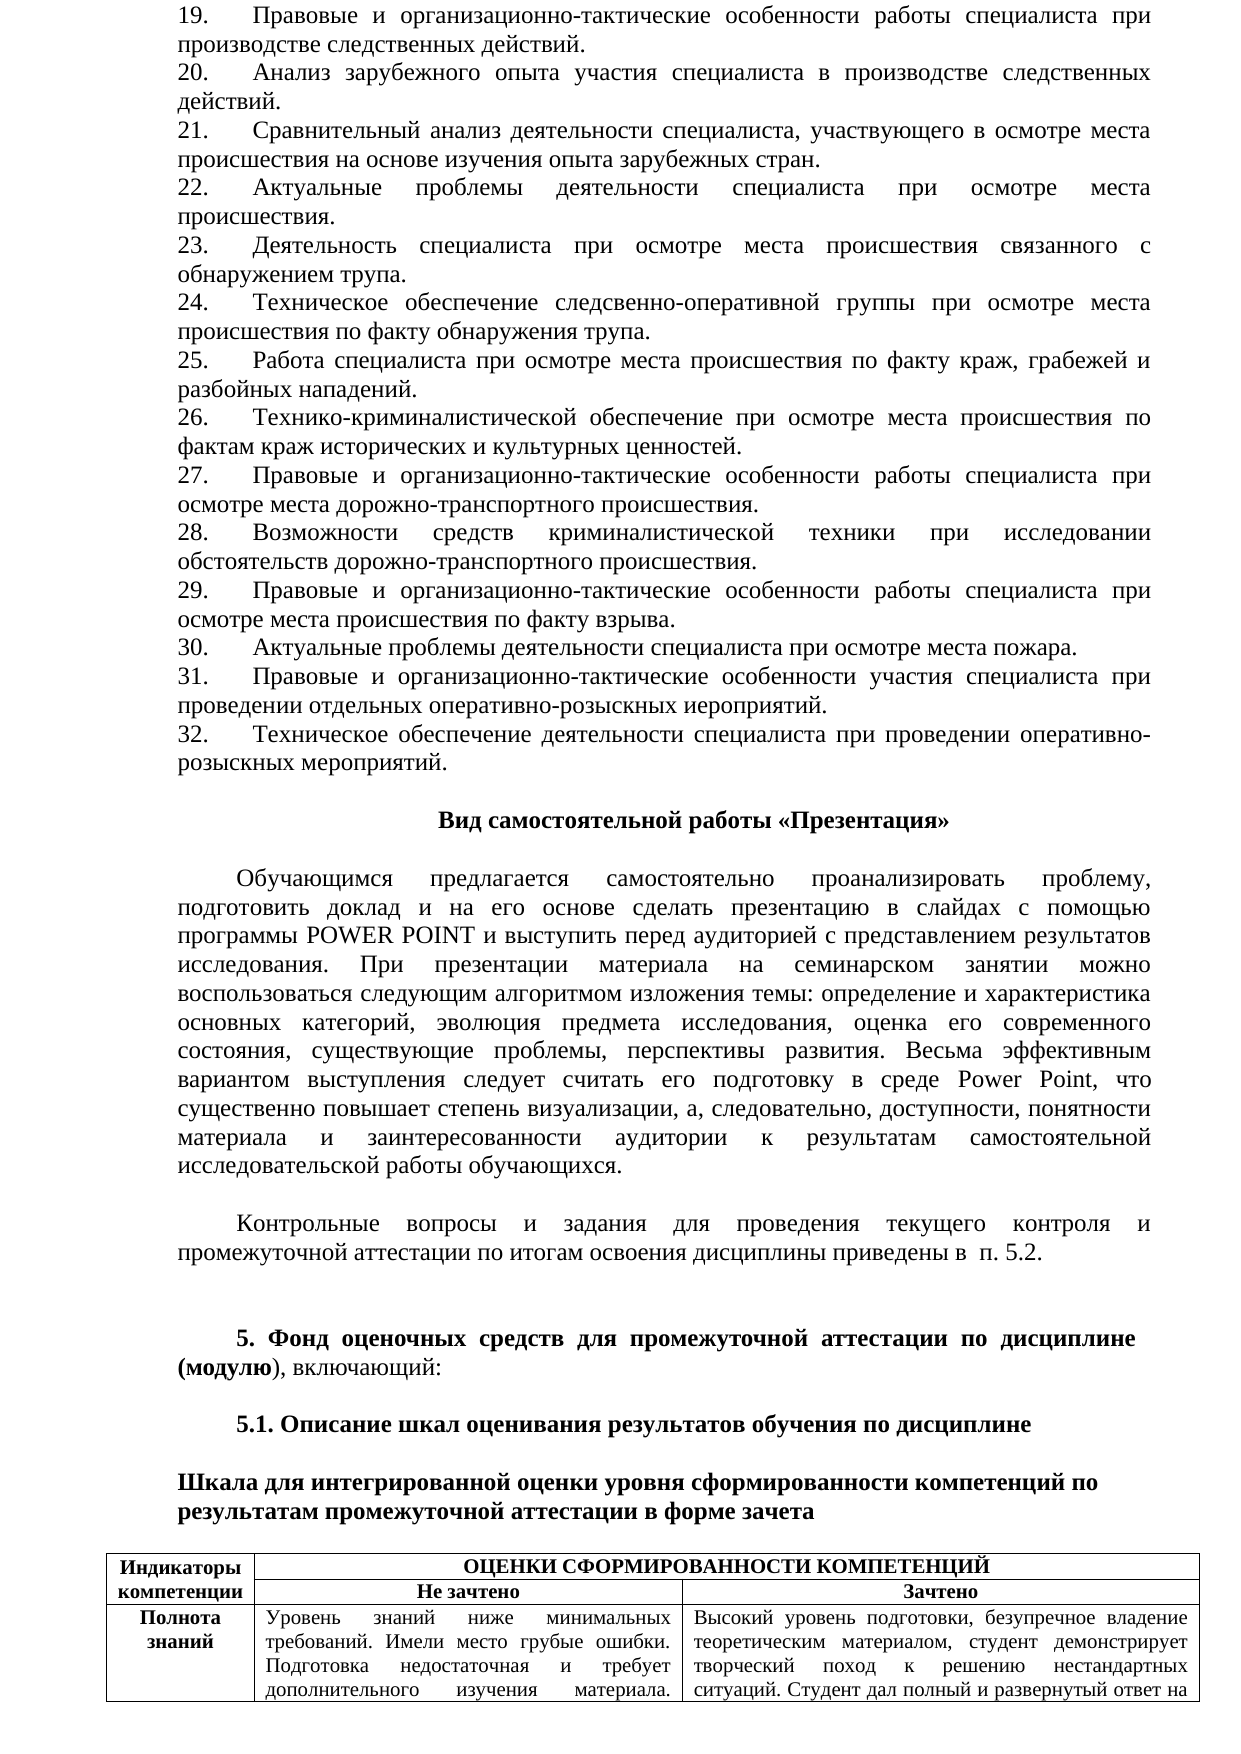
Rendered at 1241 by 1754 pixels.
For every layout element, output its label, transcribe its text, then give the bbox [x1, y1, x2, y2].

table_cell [683, 1605, 1199, 1701]
text 5. Фонд оценочных средств для промежуточной аттестации по дисциплине (модулю), включающий: [177, 1323, 1137, 1381]
list Актуальные проблемы деятельности специалиста при осмотре места происшествия. [177, 172, 1152, 230]
list Правовые и организационно-тактические особенности работы специалиста при осмотре места дорожно-транспортного происшествия. [177, 460, 1152, 517]
text Вид самостоятельной работы «Презентация» [177, 805, 1152, 834]
list Контрольные вопросы и задания для проведения текущего контроля и промежуточной аттестации по итогам освоения дисциплины приведены в п. 5.2. [177, 1208, 1152, 1265]
list Сравнительный анализ деятельности специалиста, участвующего в осмотре места происшествия на основе изучения опыта зарубежных стран. [177, 115, 1152, 172]
table_cell Зачтено [683, 1580, 1199, 1603]
table_cell Полнота знаний [107, 1605, 254, 1701]
list Технико-криминалистической обеспечение при осмотре места происшествия по фактам краж исторических и культурных ценностей. [177, 402, 1152, 460]
table_cell Не зачтено [255, 1580, 682, 1603]
list Возможности средств криминалистической техники при исследовании обстоятельств дорожно-транспортного происшествия. [177, 517, 1152, 575]
text Обучающимся предлагается самостоятельно проанализировать проблему, подготовить доклад и на его основе сделать презентацию в слайдах с помощью программы POWER POINT и выступить перед аудиторией с представлением результатов исследования. При презентации материала на семинарском занятии можно воспользоваться следующим алгоритмом изложения темы: определение и характеристика основных категорий, эволюция предмета исследования, оценка его современного состояния, существующие проблемы, перспективы развития. Весьма эффективным вариантом выступления следует считать его подготовку в среде Power Point, что существенно повышает степень визуализации, а, следовательно, доступности, понятности материала и заинтересованности аудитории к результатам самостоятельной исследовательской работы обучающихся. [177, 863, 1152, 1179]
list Работа специалиста при осмотре места происшествия по факту краж, грабежей и разбойных нападений. [177, 345, 1152, 402]
list Техническое обеспечение следсвенно-оперативной группы при осмотре места происшествия по факту обнаружения трупа. [177, 287, 1152, 345]
list Анализ зарубежного опыта участия специалиста в производстве следственных действий. [177, 57, 1152, 115]
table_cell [255, 1605, 682, 1701]
table_header Индикаторы компетенции [107, 1554, 254, 1603]
list Деятельность специалиста при осмотре места происшествия связанного с обнаружением трупа. [177, 230, 1152, 287]
list Актуальные проблемы деятельности специалиста при осмотре места пожара. [177, 632, 1152, 661]
list Техническое обеспечение деятельности специалиста при проведении оперативно-розыскных мероприятий. [177, 719, 1152, 776]
list Правовые и организационно-тактические особенности работы специалиста при осмотре места происшествия по факту взрыва. [177, 575, 1152, 632]
table_header ОЦЕНКИ СФОРМИРОВАННОСТИ КОМПЕТЕНЦИЙ [255, 1554, 1199, 1578]
text Шкала для интегрированной оценки уровня сформированности компетенций по результатам промежуточной аттестации в форме зачета [177, 1467, 1152, 1524]
list Правовые и организационно-тактические особенности работы специалиста при производстве следственных действий. [177, 0, 1152, 57]
list Правовые и организационно-тактические особенности участия специалиста при проведении отдельных оперативно-розыскных иероприятий. [177, 661, 1152, 719]
text 5.1. Описание шкал оценивания результатов обучения по дисциплине [177, 1409, 1152, 1438]
